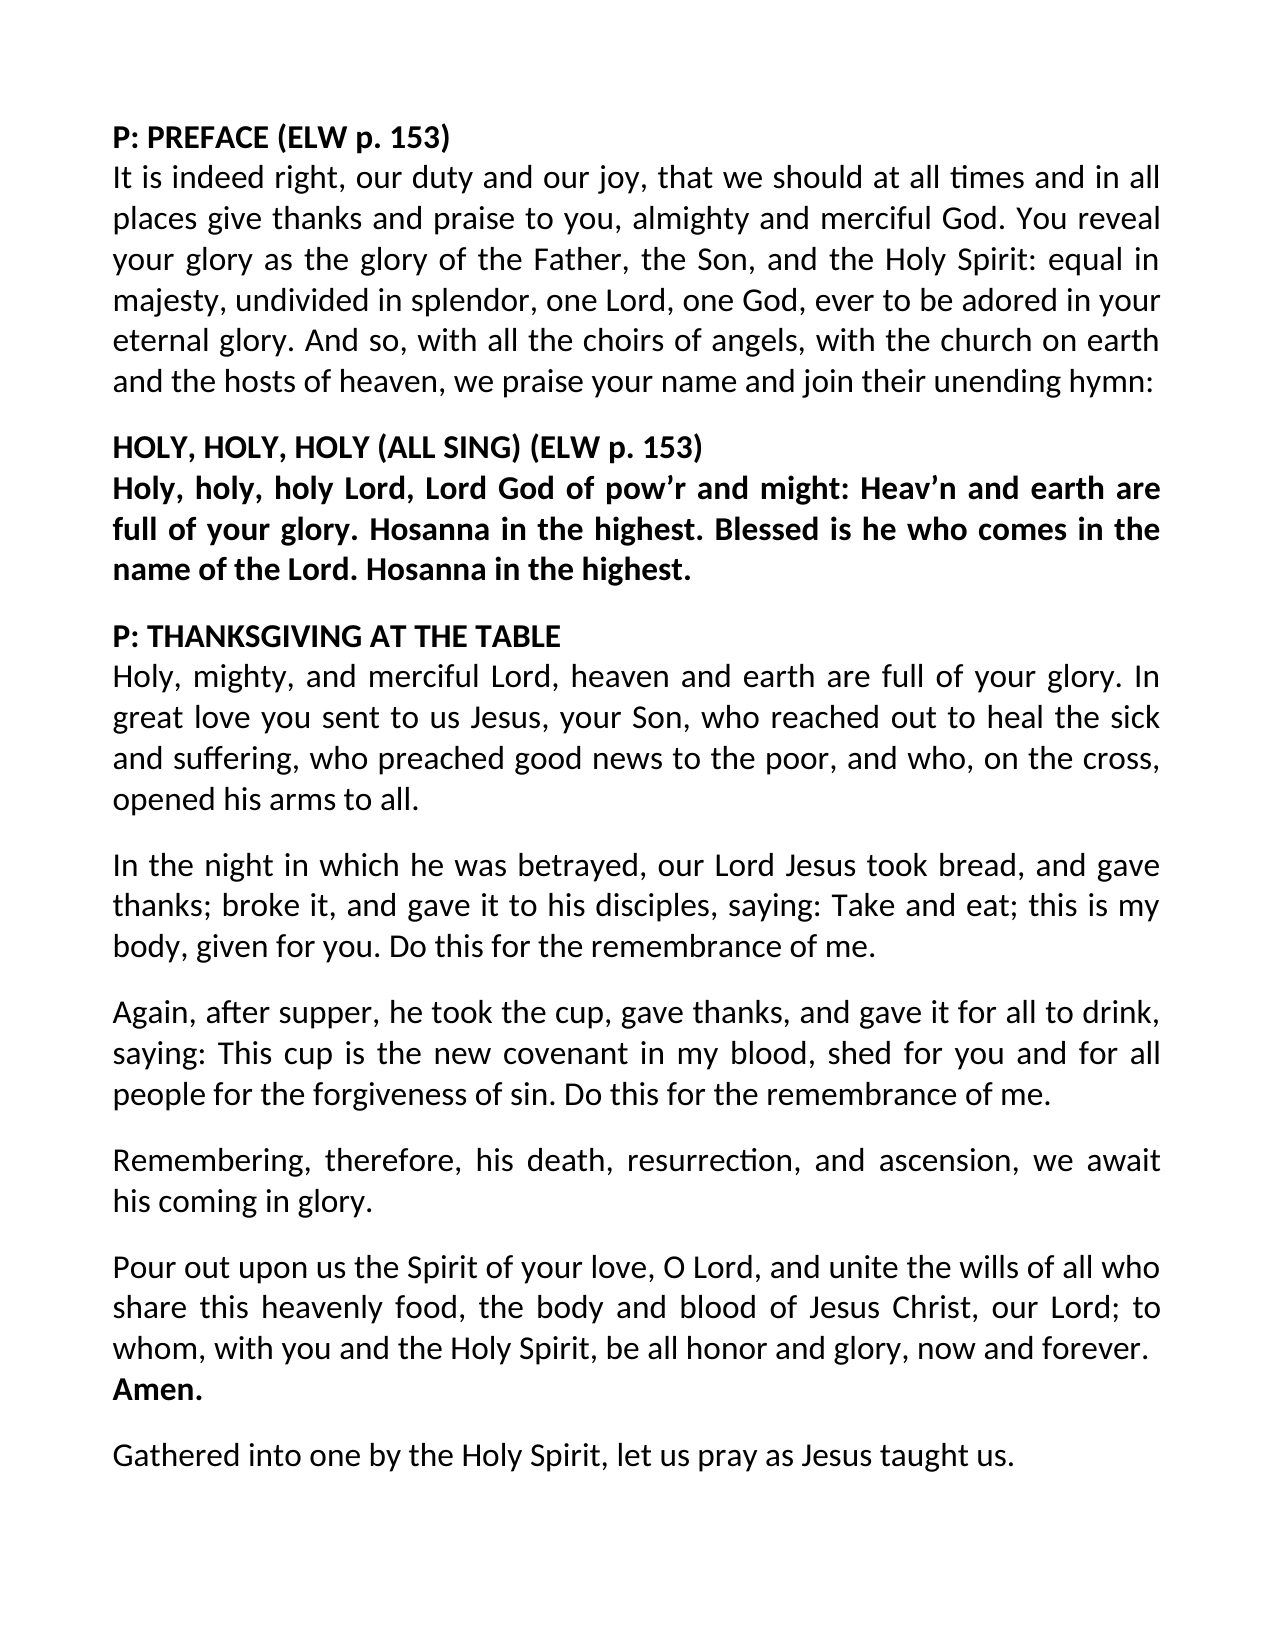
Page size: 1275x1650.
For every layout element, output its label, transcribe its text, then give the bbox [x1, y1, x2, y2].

text P: Thanksgiving at the Table [112, 614, 1162, 655]
text Gathered into one by the Holy Spirit, let us pray as Jesus taught us. [112, 1434, 1162, 1475]
text It is indeed right, our duty and our joy, that we should at all times and in all places give thanks and praise to you, almighty and merciful God. You reveal your glory as the glory of the Father, the Son, and the Holy Spirit: equal in majesty, undivided in splendor, one Lord, one God, ever to be adored in your eternal glory. And so, with all the choirs of angels, with the church on earth and the hosts of heaven, we praise your name and join their unending hymn: [112, 156, 1162, 401]
text Holy, Holy, Holy (all sing) (ELW p. 153) [112, 426, 1162, 467]
text Pour out upon us the Spirit of your love, O Lord, and unite the wills of all who share this heavenly food, the body and blood of Jesus Christ, our Lord; to whom, with you and the Holy Spirit, be all honor and glory, now and forever. [112, 1246, 1162, 1368]
text Holy, holy, holy Lord, Lord God of pow’r and might: Heav’n and earth are full of your glory. Hosanna in the highest. Blessed is he who comes in the name of the Lord. Hosanna in the highest. [112, 467, 1162, 589]
text Again, after supper, he took the cup, gave thanks, and gave it for all to drink, saying: This cup is the new covenant in my blood, shed for you and for all people for the forgiveness of sin. Do this for the remembrance of me. [112, 991, 1162, 1113]
text Holy, mighty, and merciful Lord, heaven and earth are full of your glory. In great love you sent to us Jesus, your Son, who reached out to heal the sick and suffering, who preached good news to the poor, and who, on the cross, opened his arms to all. [112, 655, 1162, 818]
text Amen. [112, 1368, 1162, 1409]
text In the night in which he was betrayed, our Lord Jesus took bread, and gave thanks; broke it, and gave it to his disciples, saying: Take and eat; this is my body, given for you. Do this for the remembrance of me. [112, 844, 1162, 966]
text Remembering, therefore, his death, resurrection, and ascension, we await his coming in glory. [112, 1139, 1162, 1220]
text P: Preface (ELW p. 153) [112, 116, 1162, 156]
